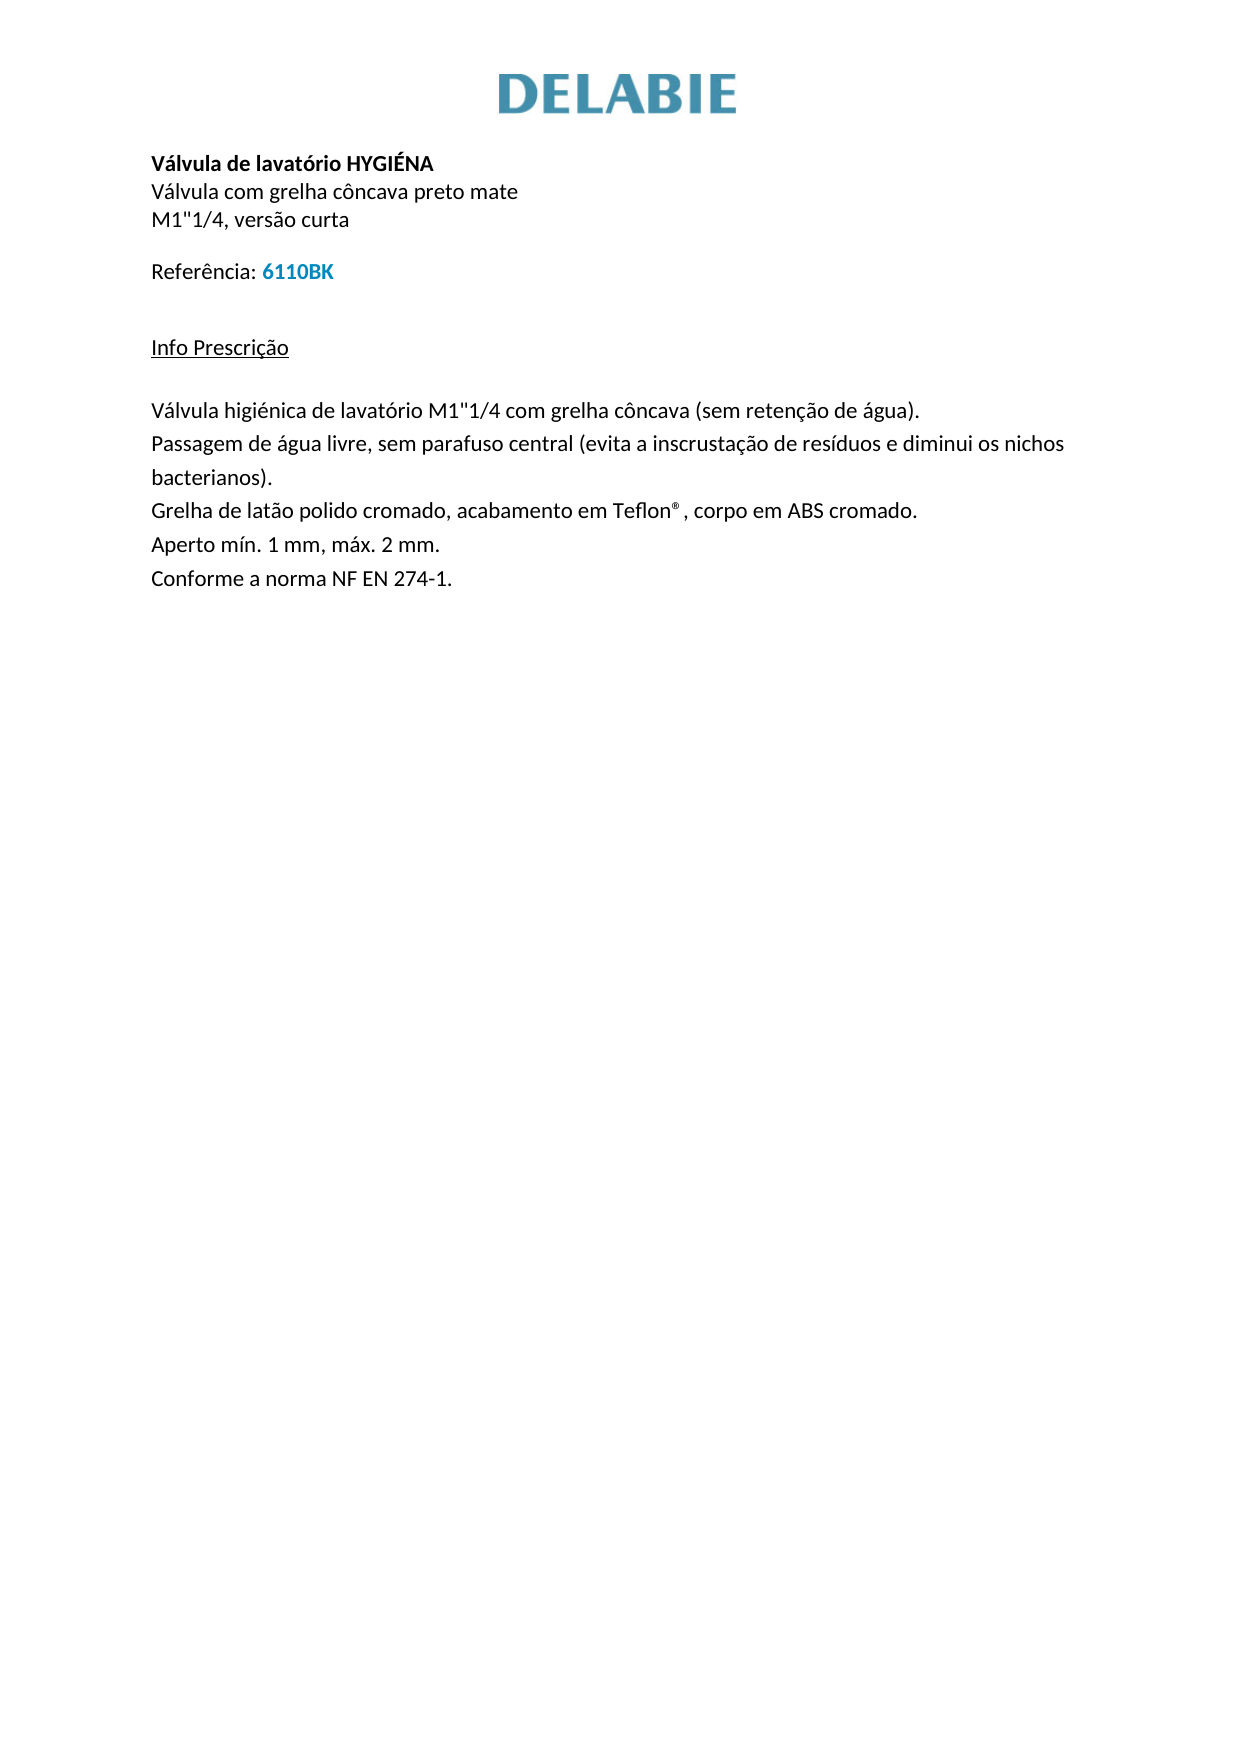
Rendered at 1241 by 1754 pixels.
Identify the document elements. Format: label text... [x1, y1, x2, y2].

text Conforme a norma NF EN 274-1. [151, 564, 1084, 592]
text Referência: 6110BK [151, 257, 1084, 285]
picture [497, 74, 738, 114]
text Passagem de água livre, sem parafuso central (evita a inscrustação de resíduos e diminui os nichos bacterianos). [151, 429, 1084, 491]
text Info Prescrição [151, 333, 1084, 361]
text Aperto mín. 1 mm, máx. 2 mm. [151, 530, 1084, 558]
text Válvula higiénica de lavatório M1"1/4 com grelha côncava (sem retenção de água). [151, 396, 1084, 424]
text Válvula de lavatório HYGIÉNA [151, 149, 1084, 177]
text Grelha de latão polido cromado, acabamento em Teflon®, corpo em ABS cromado. [151, 497, 1084, 525]
text Válvula com grelha côncava preto mate [151, 177, 1084, 205]
text M1"1/4, versão curta [151, 205, 1084, 233]
